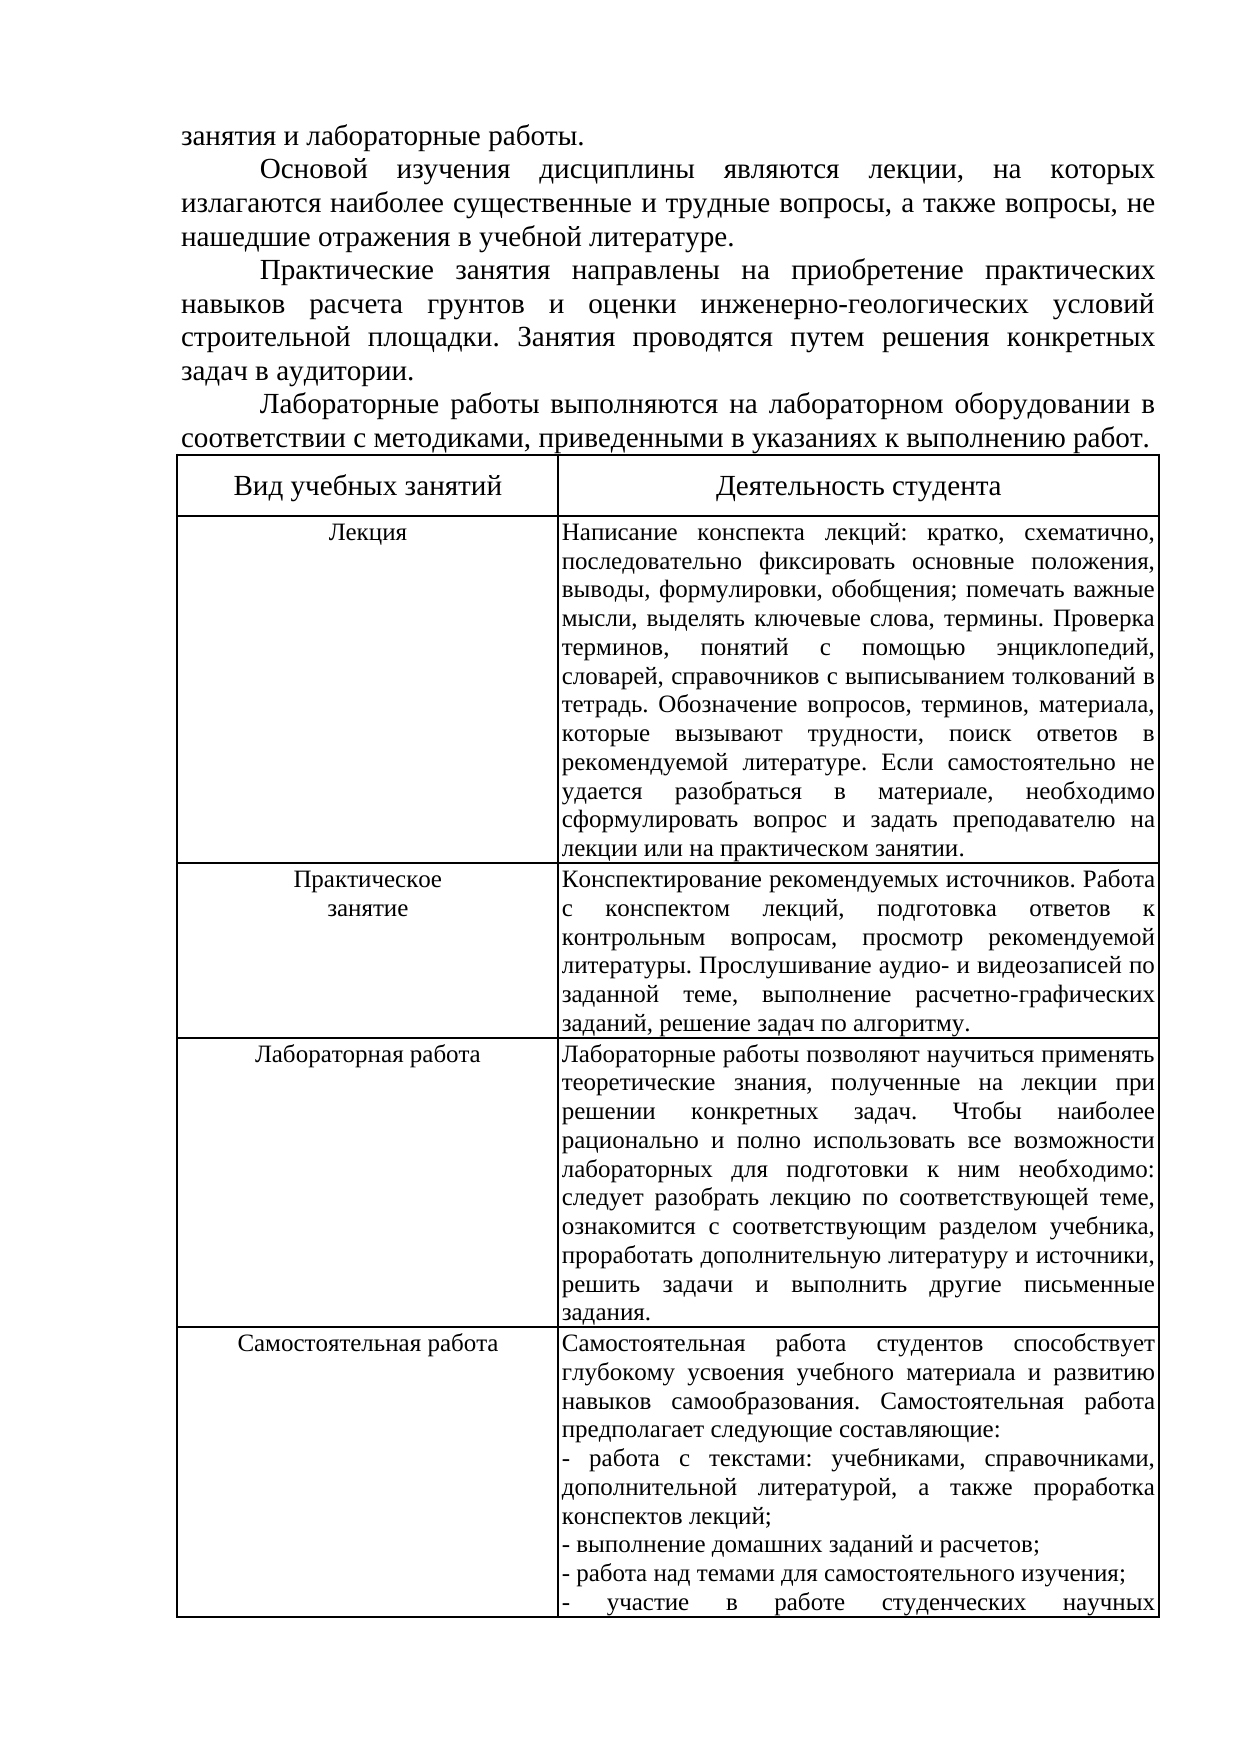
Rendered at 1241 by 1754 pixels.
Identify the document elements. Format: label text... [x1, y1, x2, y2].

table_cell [559, 1328, 1158, 1616]
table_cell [177, 118, 1159, 152]
table_cell Вид учебных занятий [178, 456, 557, 515]
table_cell Лекция [178, 517, 557, 862]
table_cell Деятельность студента [559, 456, 1158, 515]
table_cell Лабораторные работы выполняются на лабораторном оборудовании в соответствии с методиками, приведенными в указаниях к выполнению работ. [177, 386, 1159, 453]
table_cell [178, 1328, 557, 1616]
table_cell Лабораторная работа [178, 1039, 557, 1326]
table_cell Лабораторные работы позволяют научиться применять теоретические знания, полученные на лекции при решении конкретных задач. Чтобы наиболее рационально и полно использовать все возможности лабораторных для подготовки к ним необходимо: следует разобрать лекцию по соответствующей теме, ознакомится с соответствующим разделом учебника, проработать дополнительную литературу и источники, решить задачи и выполнить другие письменные задания. [559, 1039, 1158, 1326]
table_cell Написание конспекта лекций: кратко, схематично, последовательно фиксировать основные положения, выводы, формулировки, обобщения; помечать важные мысли, выделять ключевые слова, термины. Проверка терминов, понятий с помощью энциклопедий, словарей, справочников с выписыванием толкований в тетрадь. Обозначение вопросов, терминов, материала, которые вызывают трудности, поиск ответов в рекомендуемой литературе. Если самостоятельно не удается разобраться в материале, необходимо сформулировать вопрос и задать преподавателю на лекции или на практическом занятии. [559, 517, 1158, 862]
table_cell Практические занятия направлены на приобретение практических навыков расчета грунтов и оценки инженерно-геологических условий строительной площадки. Занятия проводятся путем решения конкретных задач в аудитории. [177, 252, 1159, 386]
table_cell Практическое занятие [178, 864, 557, 1037]
table_cell Основой изучения дисциплины являются лекции, на которых излагаются наиболее существенные и трудные вопросы, а также вопросы, не нашедшие отражения в учебной литературе. [177, 152, 1159, 252]
table_cell Конспектирование рекомендуемых источников. Работа с конспектом лекций, подготовка ответов к контрольным вопросам, просмотр рекомендуемой литературы. Прослушивание аудио- и видеозаписей по заданной теме, выполнение расчетно-графических заданий, решение задач по алгоритму. [559, 864, 1158, 1037]
